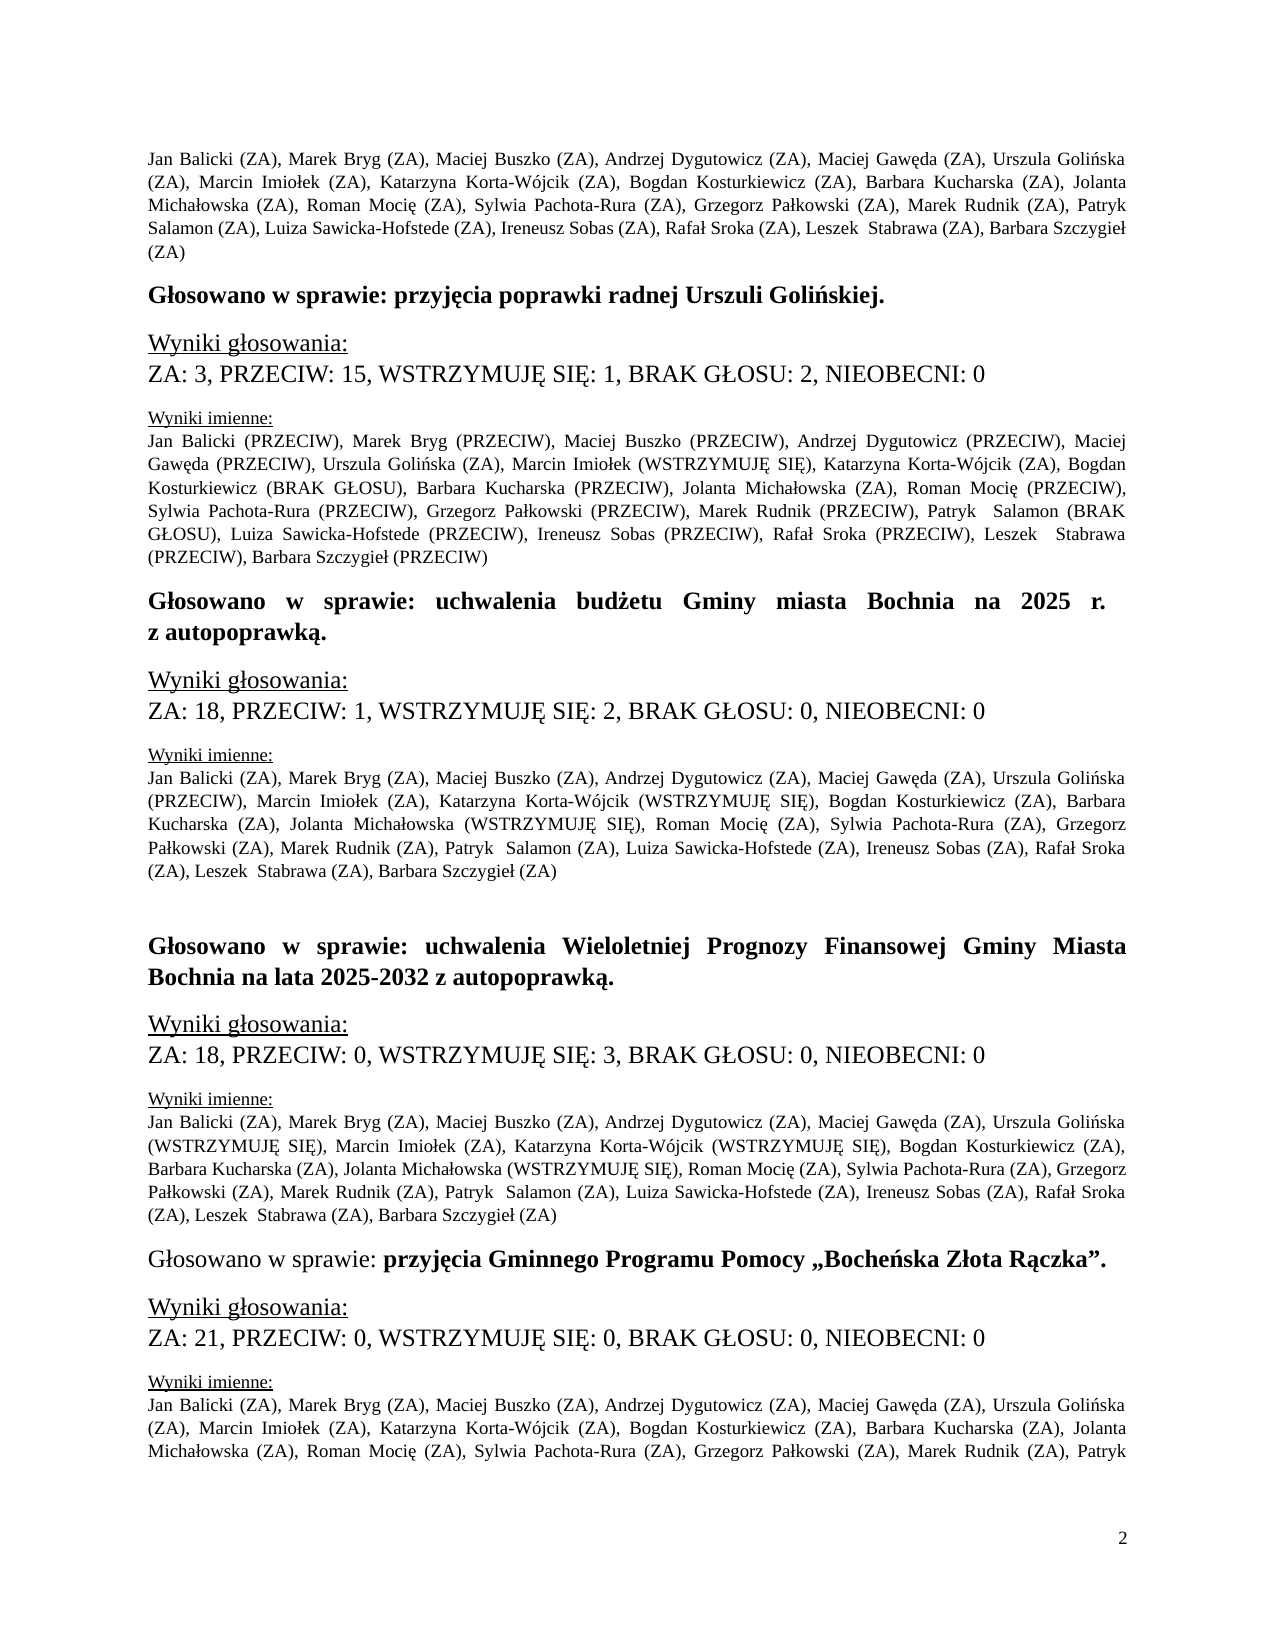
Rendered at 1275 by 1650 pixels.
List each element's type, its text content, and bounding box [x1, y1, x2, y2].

text Jan Balicki (PRZECIW), Marek Bryg (PRZECIW), Maciej Buszko (PRZECIW), Andrzej Dygutowicz (PRZECIW), Maciej Gawęda (PRZECIW), Urszula Golińska (ZA), Marcin Imiołek (WSTRZYMUJĘ SIĘ), Katarzyna Korta-Wójcik (ZA), Bogdan Kosturkiewicz (BRAK GŁOSU), Barbara Kucharska (PRZECIW), Jolanta Michałowska (ZA), Roman Mocię (PRZECIW), Sylwia Pachota-Rura (PRZECIW), Grzegorz Pałkowski (PRZECIW), Marek Rudnik (PRZECIW), Patryk Salamon (BRAK GŁOSU), Luiza Sawicka-Hofstede (PRZECIW), Ireneusz Sobas (PRZECIW), Rafał Sroka (PRZECIW), Leszek Stabrawa (PRZECIW), Barbara Szczygieł (PRZECIW) [148, 430, 1127, 568]
text ZA: 21, PRZECIW: 0, WSTRZYMUJĘ SIĘ: 0, BRAK GŁOSU: 0, NIEOBECNI: 0 [148, 1323, 1127, 1352]
text Jan Balicki (ZA), Marek Bryg (ZA), Maciej Buszko (ZA), Andrzej Dygutowicz (ZA), Maciej Gawęda (ZA), Urszula Golińska (WSTRZYMUJĘ SIĘ), Marcin Imiołek (ZA), Katarzyna Korta-Wójcik (WSTRZYMUJĘ SIĘ), Bogdan Kosturkiewicz (ZA), Barbara Kucharska (ZA), Jolanta Michałowska (WSTRZYMUJĘ SIĘ), Roman Mocię (ZA), Sylwia Pachota-Rura (ZA), Grzegorz Pałkowski (ZA), Marek Rudnik (ZA), Patryk Salamon (ZA), Luiza Sawicka-Hofstede (ZA), Ireneusz Sobas (ZA), Rafał Sroka (ZA), Leszek Stabrawa (ZA), Barbara Szczygieł (ZA) [148, 1111, 1127, 1226]
text Wyniki głosowania: [148, 665, 1127, 694]
text Wyniki głosowania: [148, 1009, 1127, 1038]
text Wyniki głosowania: [148, 328, 1127, 357]
text Wyniki imienne: [148, 1371, 1127, 1392]
text ZA: 18, PRZECIW: 1, WSTRZYMUJĘ SIĘ: 2, BRAK GŁOSU: 0, NIEOBECNI: 0 [148, 696, 1127, 725]
text Głosowano w sprawie: przyjęcia Gminnego Programu Pomocy „Bocheńska Złota Rączka”. [148, 1244, 1127, 1273]
text Wyniki imienne: [148, 1088, 1127, 1110]
text Głosowano w sprawie: uchwalenia budżetu Gminy miasta Bochnia na 2025 r. z autopoprawką. [148, 586, 1127, 646]
text Wyniki głosowania: [148, 1292, 1127, 1321]
text Głosowano w sprawie: przyjęcia poprawki radnej Urszuli Golińskiej. [148, 280, 1127, 309]
text ZA: 3, PRZECIW: 15, WSTRZYMUJĘ SIĘ: 1, BRAK GŁOSU: 2, NIEOBECNI: 0 [148, 359, 1127, 388]
text Wyniki imienne: [148, 407, 1127, 428]
text Wyniki imienne: [148, 744, 1127, 765]
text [148, 1394, 1127, 1462]
text Jan Balicki (ZA), Marek Bryg (ZA), Maciej Buszko (ZA), Andrzej Dygutowicz (ZA), Maciej Gawęda (ZA), Urszula Golińska (PRZECIW), Marcin Imiołek (ZA), Katarzyna Korta-Wójcik (WSTRZYMUJĘ SIĘ), Bogdan Kosturkiewicz (ZA), Barbara Kucharska (ZA), Jolanta Michałowska (WSTRZYMUJĘ SIĘ), Roman Mocię (ZA), Sylwia Pachota-Rura (ZA), Grzegorz Pałkowski (ZA), Marek Rudnik (ZA), Patryk Salamon (ZA), Luiza Sawicka-Hofstede (ZA), Ireneusz Sobas (ZA), Rafał Sroka (ZA), Leszek Stabrawa (ZA), Barbara Szczygieł (ZA) [148, 767, 1127, 881]
text ZA: 18, PRZECIW: 0, WSTRZYMUJĘ SIĘ: 3, BRAK GŁOSU: 0, NIEOBECNI: 0 [148, 1041, 1127, 1069]
text Głosowano w sprawie: uchwalenia Wieloletniej Prognozy Finansowej Gminy Miasta Bochnia na lata 2025-2032 z autopoprawką. [148, 900, 1127, 991]
